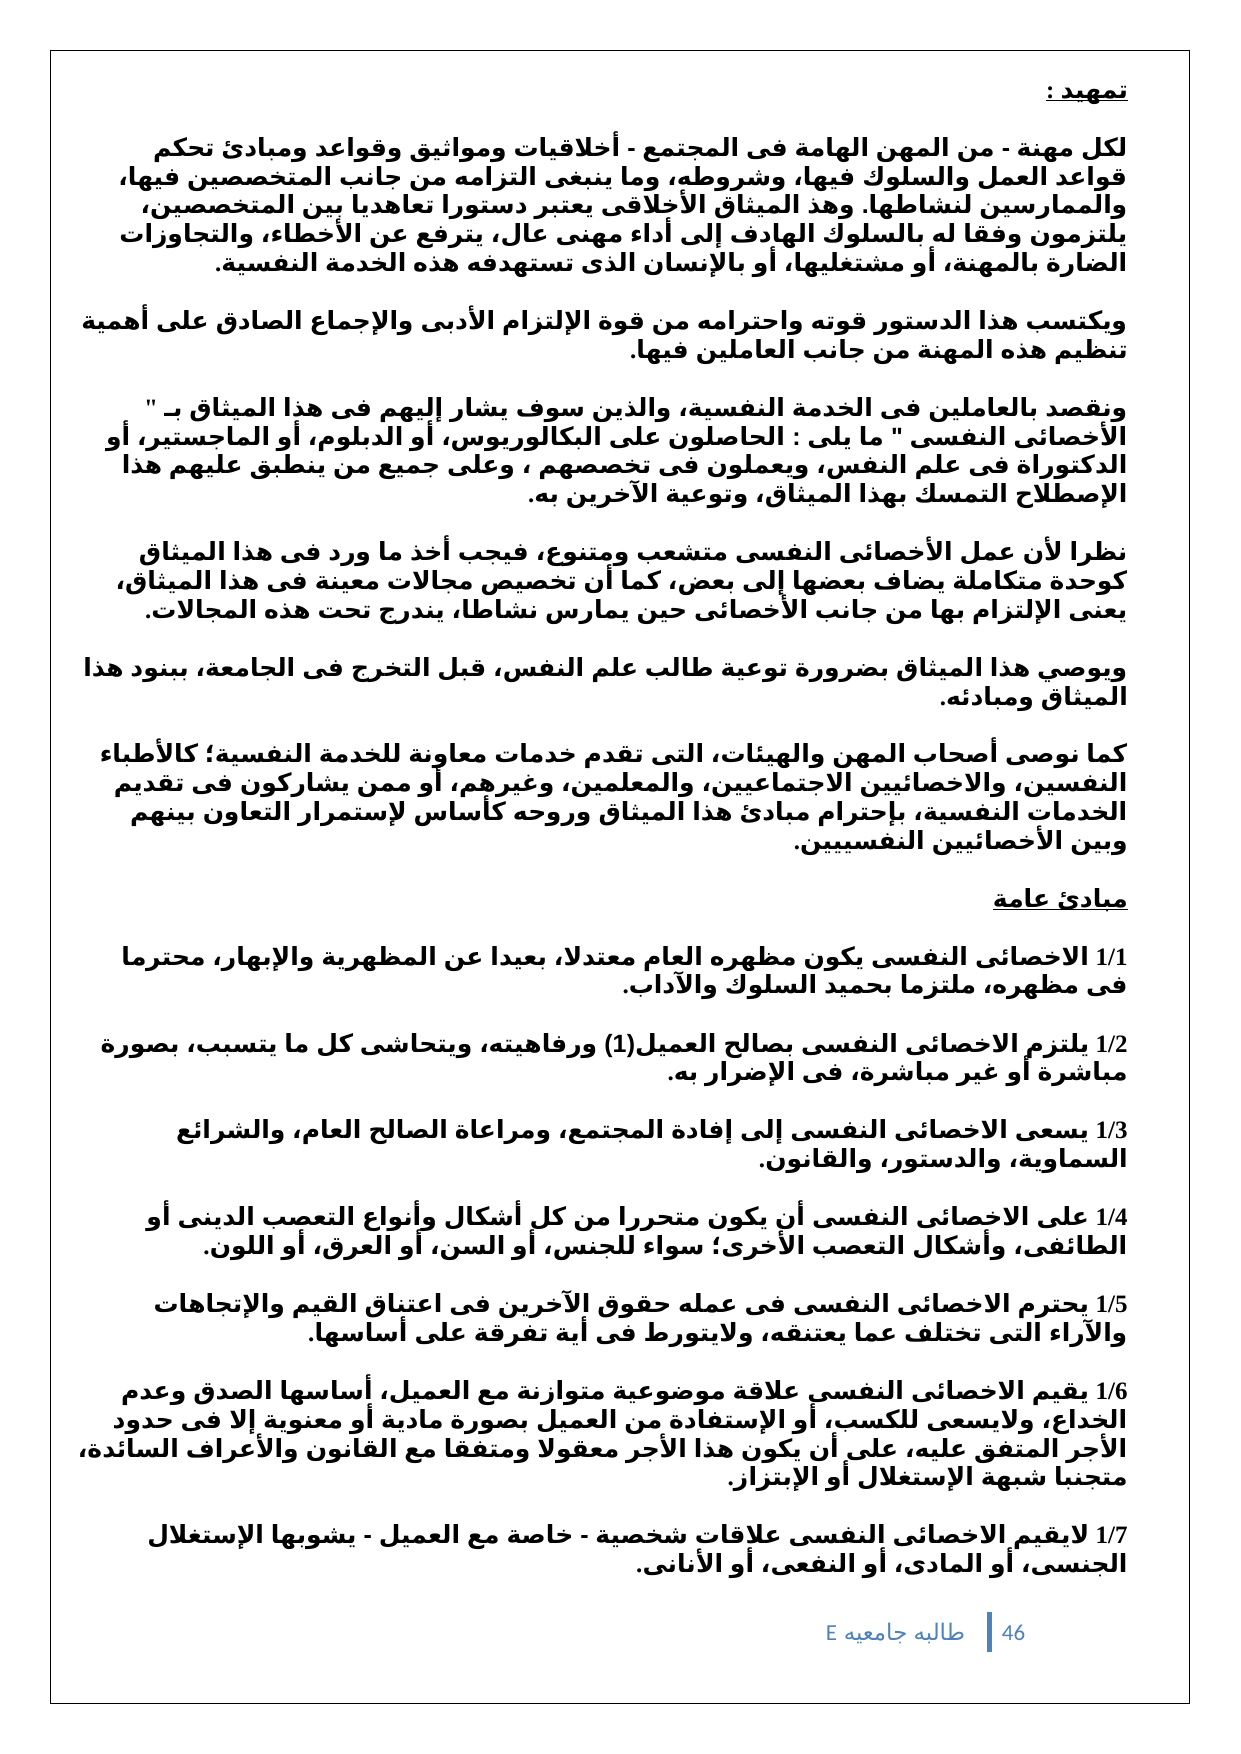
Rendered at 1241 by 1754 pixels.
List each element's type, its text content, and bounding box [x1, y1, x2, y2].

text كما نوصى أصحاب المهن والهيئات، التى تقدم خدمات معاونة للخدمة النفسية؛ كالأطباء النفسين، والاخصائيين الاجتماعيين، والمعلمين، وغيرهم، أو ممن يشاركون فى تقديم الخدمات النفسية، بإحترام مبادئ هذا الميثاق وروحه كأساس لإستمرار التعاون بينهم وبين الأخصائيين النفسييين. [75, 739, 1128, 854]
text نظرا لأن عمل الأخصائى النفسى متشعب ومتنوع، فيجب أخذ ما ورد فى هذا الميثاق كوحدة متكاملة يضاف بعضها إلى بعض، كما أن تخصيص مجالات معينة فى هذا الميثاق، يعنى الإلتزام بها من جانب الأخصائى حين يمارس نشاطا، يندرج تحت هذه المجالات. [75, 537, 1128, 623]
text 1/2 يلتزم الاخصائى النفسى بصالح العميل(1) ورفاهيته، ويتحاشى كل ما يتسبب، بصورة مباشرة أو غير مباشرة، فى الإضرار به. [75, 1028, 1128, 1086]
text 1/3 يسعى الاخصائى النفسى إلى إفادة المجتمع، ومراعاة الصالح العام، والشرائع السماوية، والدستور، والقانون. [75, 1115, 1128, 1173]
text مبادئ عامة [75, 884, 1128, 912]
text 1/5 يحترم الاخصائى النفسى فى عمله حقوق الآخرين فى اعتناق القيم والإتجاهات والآراء التى تختلف عما يعتنقه، ولايتورط فى أية تفرقة على أساسها. [75, 1289, 1128, 1347]
text 1/6 يقيم الاخصائى النفسى علاقة موضوعية متوازنة مع العميل، أساسها الصدق وعدم الخداع، ولايسعى للكسب، أو الإستفادة من العميل بصورة مادية أو معنوية إلا فى حدود الأجر المتفق عليه، على أن يكون هذا الأجر معقولا ومتفقا مع القانون والأعراف السائدة، متجنبا شبهة الإستغلال أو الإبتزاز. [75, 1376, 1128, 1491]
text 1/1 الاخصائى النفسى يكون مظهره العام معتدلا، بعيدا عن المظهرية والإبهار، محترما فى مظهره، ملتزما بحميد السلوك والآداب. [75, 942, 1128, 999]
text ويكتسب هذا الدستور قوته واحترامه من قوة الإلتزام الأدبى والإجماع الصادق على أهمية تنظيم هذه المهنة من جانب العاملين فيها. [75, 306, 1128, 364]
text 1/4 على الاخصائى النفسى أن يكون متحررا من كل أشكال وأنواع التعصب الدينى أو الطائفى، وأشكال التعصب الأخرى؛ سواء للجنس، أو السن، أو العرق، أو اللون. [75, 1202, 1128, 1260]
text 1/7 لايقيم الاخصائى النفسى علاقات شخصية - خاصة مع العميل - يشوبها الإستغلال الجنسى، أو المادى، أو النفعى، أو الأنانى. [75, 1520, 1128, 1578]
text ونقصد بالعاملين فى الخدمة النفسية، والذين سوف يشار إليهم فى هذا الميثاق بـ " الأخصائى النفسى " ما يلى : الحاصلون على البكالوريوس، أو الدبلوم، أو الماجستير، أو الدكتوراة فى علم النفس، ويعملون فى تخصصهم ، وعلى جميع من ينطبق عليهم هذا الإصطلاح التمسك بهذا الميثاق، وتوعية الآخرين به. [75, 393, 1128, 508]
text ويوصي هذا الميثاق بضرورة توعية طالب علم النفس، قبل التخرج فى الجامعة، ببنود هذا الميثاق ومبادئه. [75, 653, 1128, 710]
text تمهيد : [75, 75, 1128, 104]
text لكل مهنة - من المهن الهامة فى المجتمع - أخلاقيات ومواثيق وقواعد ومبادئ تحكم قواعد العمل والسلوك فيها، وشروطه، وما ينبغى التزامه من جانب المتخصصين فيها، والممارسين لنشاطها. وهذ الميثاق الأخلاقى يعتبر دستورا تعاهديا بين المتخصصين، يلتزمون وفقا له بالسلوك الهادف إلى أداء مهنى عال، يترفع عن الأخطاء، والتجاوزات الضارة بالمهنة، أو مشتغليها، أو بالإنسان الذى تستهدفه هذه الخدمة النفسية. [75, 133, 1128, 277]
